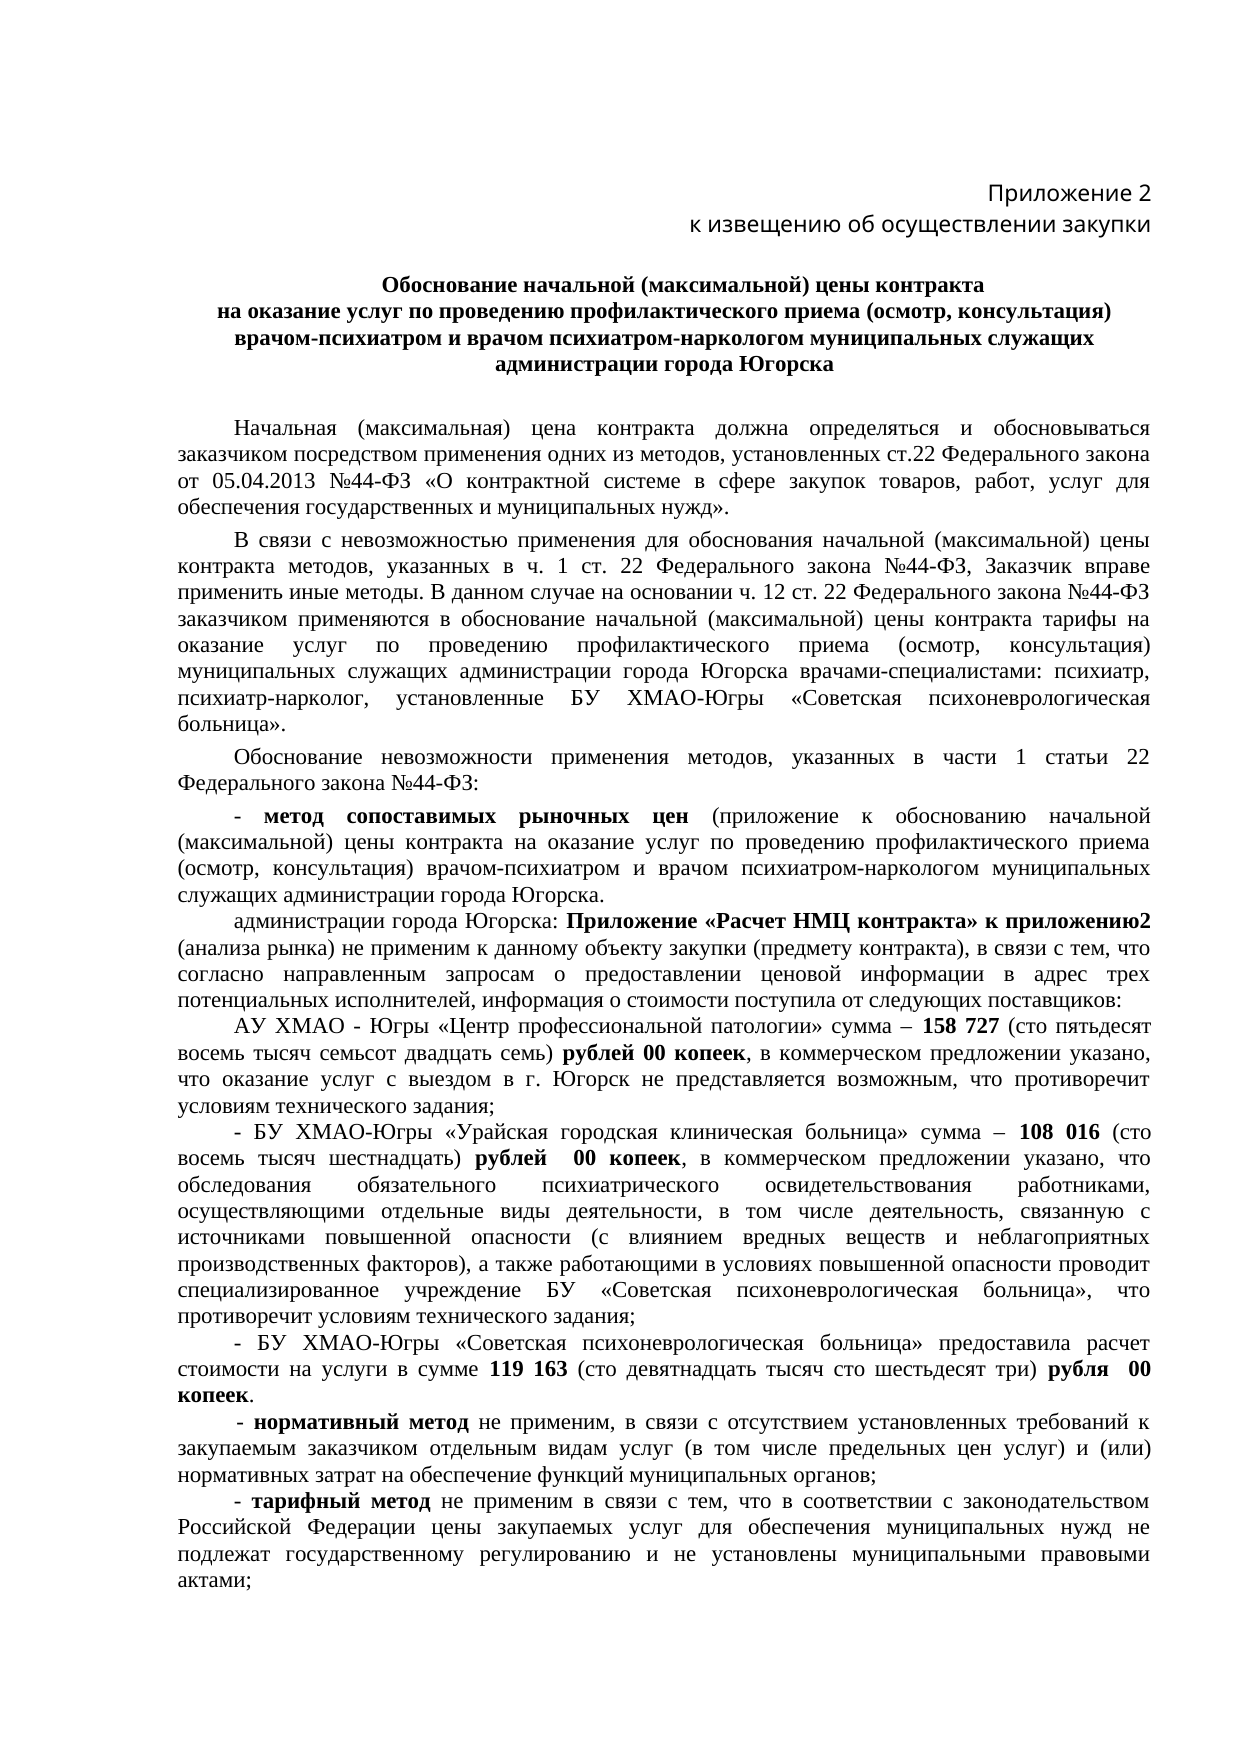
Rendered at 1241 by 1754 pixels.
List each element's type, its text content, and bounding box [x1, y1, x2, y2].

text Начальная (максимальная) цена контракта должна определяться и обосновываться заказчиком посредством применения одних из методов, установленных ст.22 Федерального закона от 05.04.2013 №44-ФЗ «О контрактной системе в сфере закупок товаров, работ, услуг для обеспечения государственных и муниципальных нужд». [177, 414, 1152, 519]
text Приложение 2 [177, 177, 1152, 208]
text - тарифный метод не применим в связи с тем, что в соответствии с законодательством Российской Федерации цены закупаемых услуг для обеспечения муниципальных нужд не подлежат государственному регулированию и не установлены муниципальными правовыми актами; [177, 1487, 1152, 1592]
text к извещению об осуществлении закупки [177, 208, 1152, 240]
text - БУ ХМАО-Югры «Урайская городская клиническая больница» сумма – 108 016 (сто восемь тысяч шестнадцать) рублей 00 копеек, в коммерческом предложении указано, что обследования обязательного психиатрического освидетельствования работниками, осуществляющими отдельные виды деятельности, в том числе деятельность, связанную с источниками повышенной опасности (с влиянием вредных веществ и неблагоприятных производственных факторов), а также работающими в условиях повышенной опасности проводит специализированное учреждение БУ «Советская психоневрологическая больница», что противоречит условиям технического задания; [177, 1118, 1152, 1329]
text - БУ ХМАО-Югры «Советская психоневрологическая больница» предоставила расчет стоимости на услуги в сумме 119 163 (сто девятнадцать тысяч сто шестьдесят три) рубля 00 копеек. [177, 1329, 1152, 1408]
text Обоснование невозможности применения методов, указанных в части 1 статьи 22 Федерального закона №44-ФЗ: [177, 743, 1152, 796]
text администрации города Югорска: Приложение «Расчет НМЦ контракта» к приложению2 (анализа рынка) не применим к данному объекту закупки (предмету контракта), в связи с тем, что согласно направленным запросам о предоставлении ценовой информации в адрес трех потенциальных исполнителей, информация о стоимости поступила от следующих поставщиков: [177, 907, 1152, 1013]
text Обоснование начальной (максимальной) цены контракта [177, 271, 1152, 297]
text на оказание услуг по проведению профилактического приема (осмотр, консультация) врачом-психиатром и врачом психиатром-наркологом муниципальных служащих администрации города Югорска [177, 297, 1152, 376]
text АУ ХМАО - Югры «Центр профессиональной патологии» сумма – 158 727 (сто пятьдесят восемь тысяч семьсот двадцать семь) рублей 00 копеек, в коммерческом предложении указано, что оказание услуг с выездом в г. Югорск не представляется возможным, что противоречит условиям технического задания; [177, 1013, 1152, 1118]
text - метод сопоставимых рыночных цен (приложение к обоснованию начальной (максимальной) цены контракта на оказание услуг по проведению профилактического приема (осмотр, консультация) врачом-психиатром и врачом психиатром-наркологом муниципальных служащих администрации города Югорска. [177, 802, 1152, 907]
text - нормативный метод не применим, в связи с отсутствием установленных требований к закупаемым заказчиком отдельным видам услуг (в том числе предельных цен услуг) и (или) нормативных затрат на обеспечение функций муниципальных органов; [177, 1408, 1152, 1487]
text В связи с невозможностью применения для обоснования начальной (максимальной) цены контракта методов, указанных в ч. 1 ст. 22 Федерального закона №44-ФЗ, Заказчик вправе применить иные методы. В данном случае на основании ч. 12 ст. 22 Федерального закона №44-ФЗ заказчиком применяются в обоснование начальной (максимальной) цены контракта тарифы на оказание услуг по проведению профилактического приема (осмотр, консультация) муниципальных служащих администрации города Югорска врачами-специалистами: психиатр, психиатр-нарколог, установленные БУ ХМАО-Югры «Советская психоневрологическая больница». [177, 526, 1152, 737]
